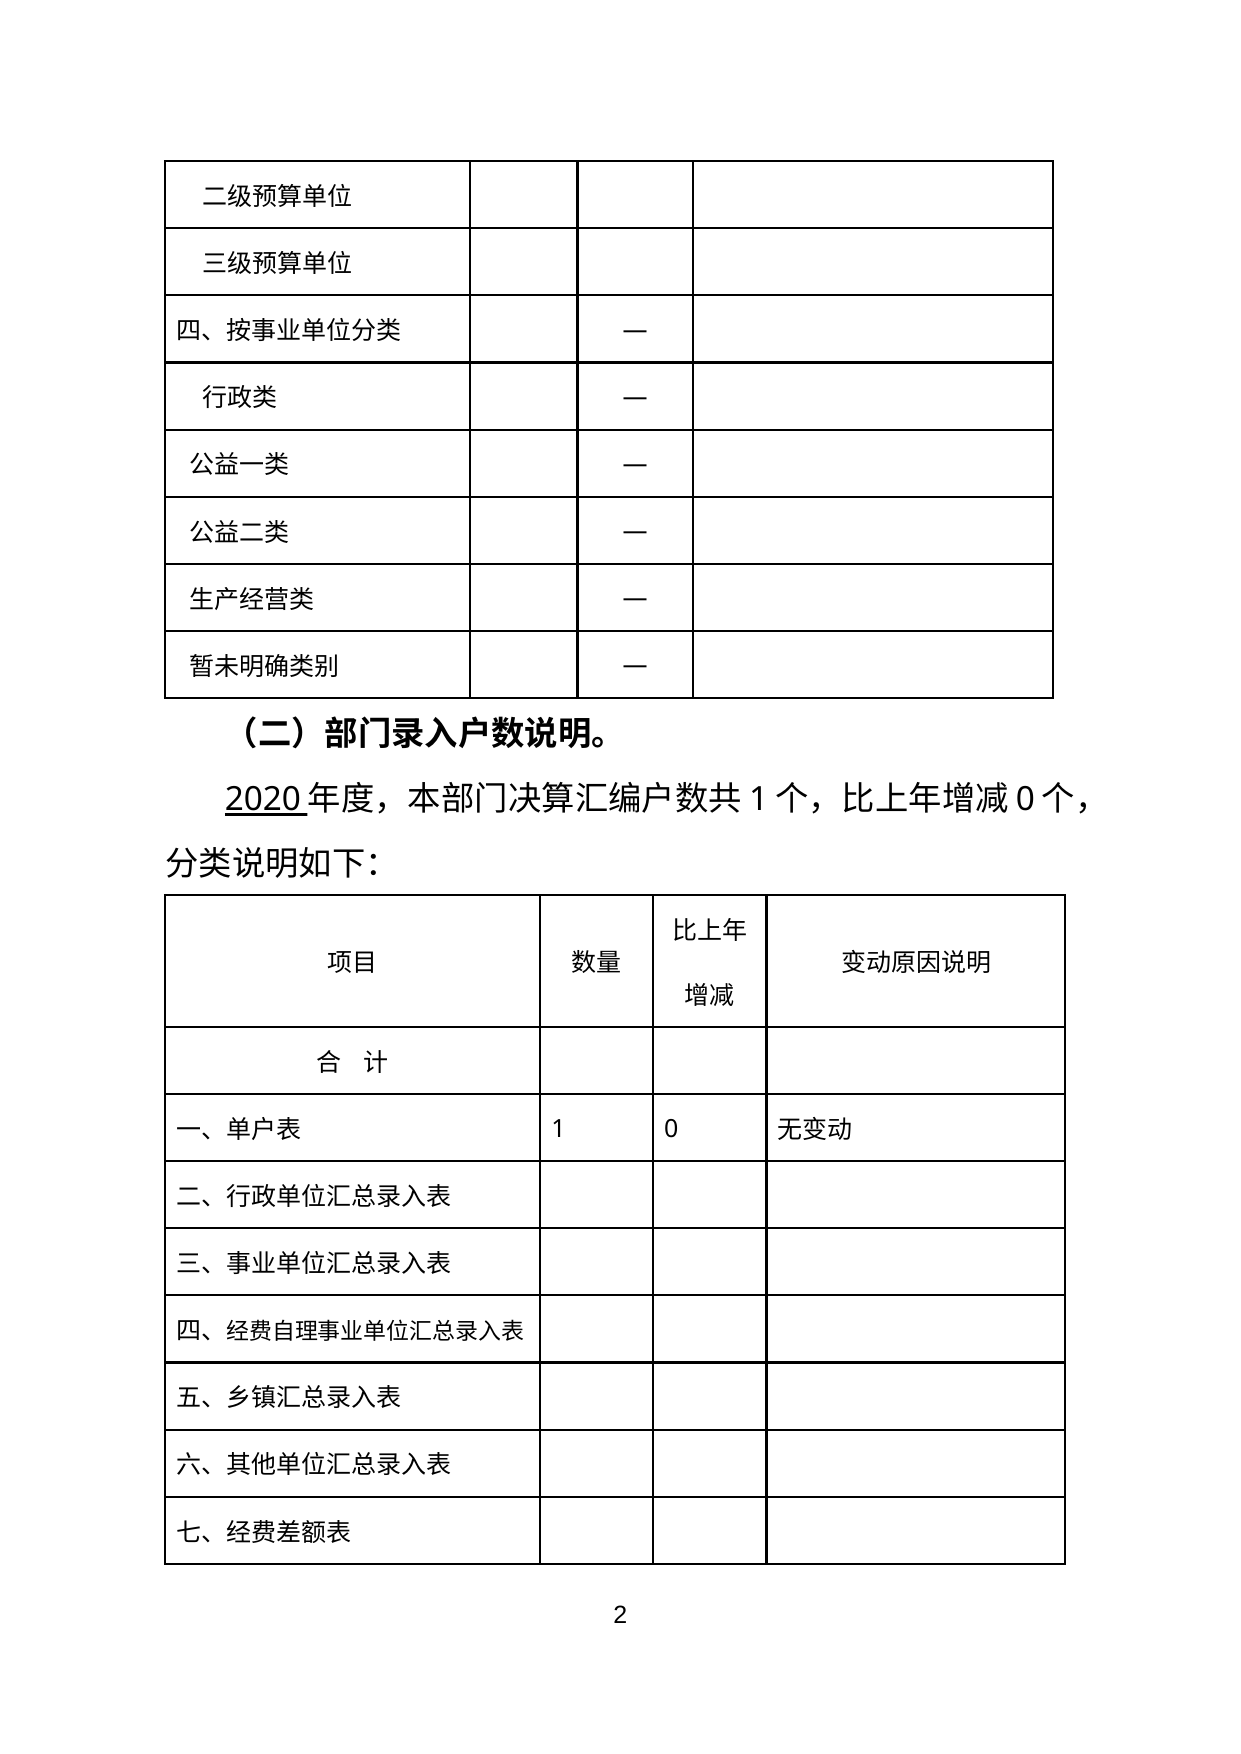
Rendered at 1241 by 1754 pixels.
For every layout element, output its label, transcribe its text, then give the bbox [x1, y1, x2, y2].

table_cell 四、经费自理事业单位汇总录入表 [166, 1296, 539, 1361]
table_cell 六、其他单位汇总录入表 [166, 1431, 539, 1496]
table_cell [579, 162, 692, 227]
table_cell 行政类 [166, 364, 469, 428]
table_cell [768, 1162, 1064, 1227]
table_cell 1 [541, 1095, 652, 1160]
table_cell [541, 1498, 652, 1563]
table_cell [471, 431, 576, 496]
table_cell 二级预算单位 [166, 162, 469, 227]
table_cell [654, 1162, 765, 1227]
table_cell 一、单户表 [166, 1095, 539, 1160]
table_cell [654, 1229, 765, 1294]
table_cell [471, 565, 576, 630]
table_cell [694, 296, 1052, 361]
table_cell 三、事业单位汇总录入表 [166, 1229, 539, 1294]
table_cell [694, 431, 1052, 496]
table_cell [541, 1296, 652, 1361]
table_cell 四、按事业单位分类 [166, 296, 469, 361]
table_header 比上年增减 [654, 896, 765, 1026]
table_cell [694, 565, 1052, 630]
table_cell [654, 1498, 765, 1563]
table_cell [541, 1229, 652, 1294]
table_cell 生产经营类 [166, 565, 469, 630]
table_header 变动原因说明 [768, 896, 1064, 1026]
table_cell 七、经费差额表 [166, 1498, 539, 1563]
table_cell 合 计 [166, 1028, 539, 1093]
table_cell 无变动 [768, 1095, 1064, 1160]
table_cell [654, 1296, 765, 1361]
table_cell [768, 1028, 1064, 1093]
table_cell [694, 632, 1052, 697]
table_cell [471, 498, 576, 563]
text 2020年度，本部门决算汇编户数共1个，比上年增减0个，分类说明如下： [165, 764, 1075, 894]
table_cell — [579, 498, 692, 563]
table_cell [694, 229, 1052, 294]
table_cell 0 [654, 1095, 765, 1160]
table_header 数量 [541, 896, 652, 1026]
table_cell [579, 229, 692, 294]
table_cell [768, 1431, 1064, 1496]
table_cell [471, 296, 576, 361]
table_cell — [579, 632, 692, 697]
table_cell [694, 498, 1052, 563]
table_cell — [579, 364, 692, 428]
table_cell [768, 1498, 1064, 1563]
table_cell [541, 1162, 652, 1227]
table_cell [471, 229, 576, 294]
table_cell [694, 364, 1052, 428]
table_cell — [579, 431, 692, 496]
table_cell [541, 1431, 652, 1496]
table_cell 五、乡镇汇总录入表 [166, 1364, 539, 1428]
table_cell [768, 1296, 1064, 1361]
table_cell [541, 1364, 652, 1428]
table_cell [541, 1028, 652, 1093]
table_cell [768, 1364, 1064, 1428]
table_header 项目 [166, 896, 539, 1026]
table_cell [654, 1431, 765, 1496]
table_cell [654, 1028, 765, 1093]
table_cell — [579, 565, 692, 630]
table_cell [654, 1364, 765, 1428]
table_cell 二、行政单位汇总录入表 [166, 1162, 539, 1227]
table_cell [471, 632, 576, 697]
table_cell 暂未明确类别 [166, 632, 469, 697]
table_cell 公益一类 [166, 431, 469, 496]
table_cell [471, 162, 576, 227]
text （二）部门录入户数说明。 [165, 699, 1075, 764]
table_cell 三级预算单位 [166, 229, 469, 294]
table_cell 公益二类 [166, 498, 469, 563]
table_cell [694, 162, 1052, 227]
table_cell [768, 1229, 1064, 1294]
table_cell — [579, 296, 692, 361]
table_cell [471, 364, 576, 428]
